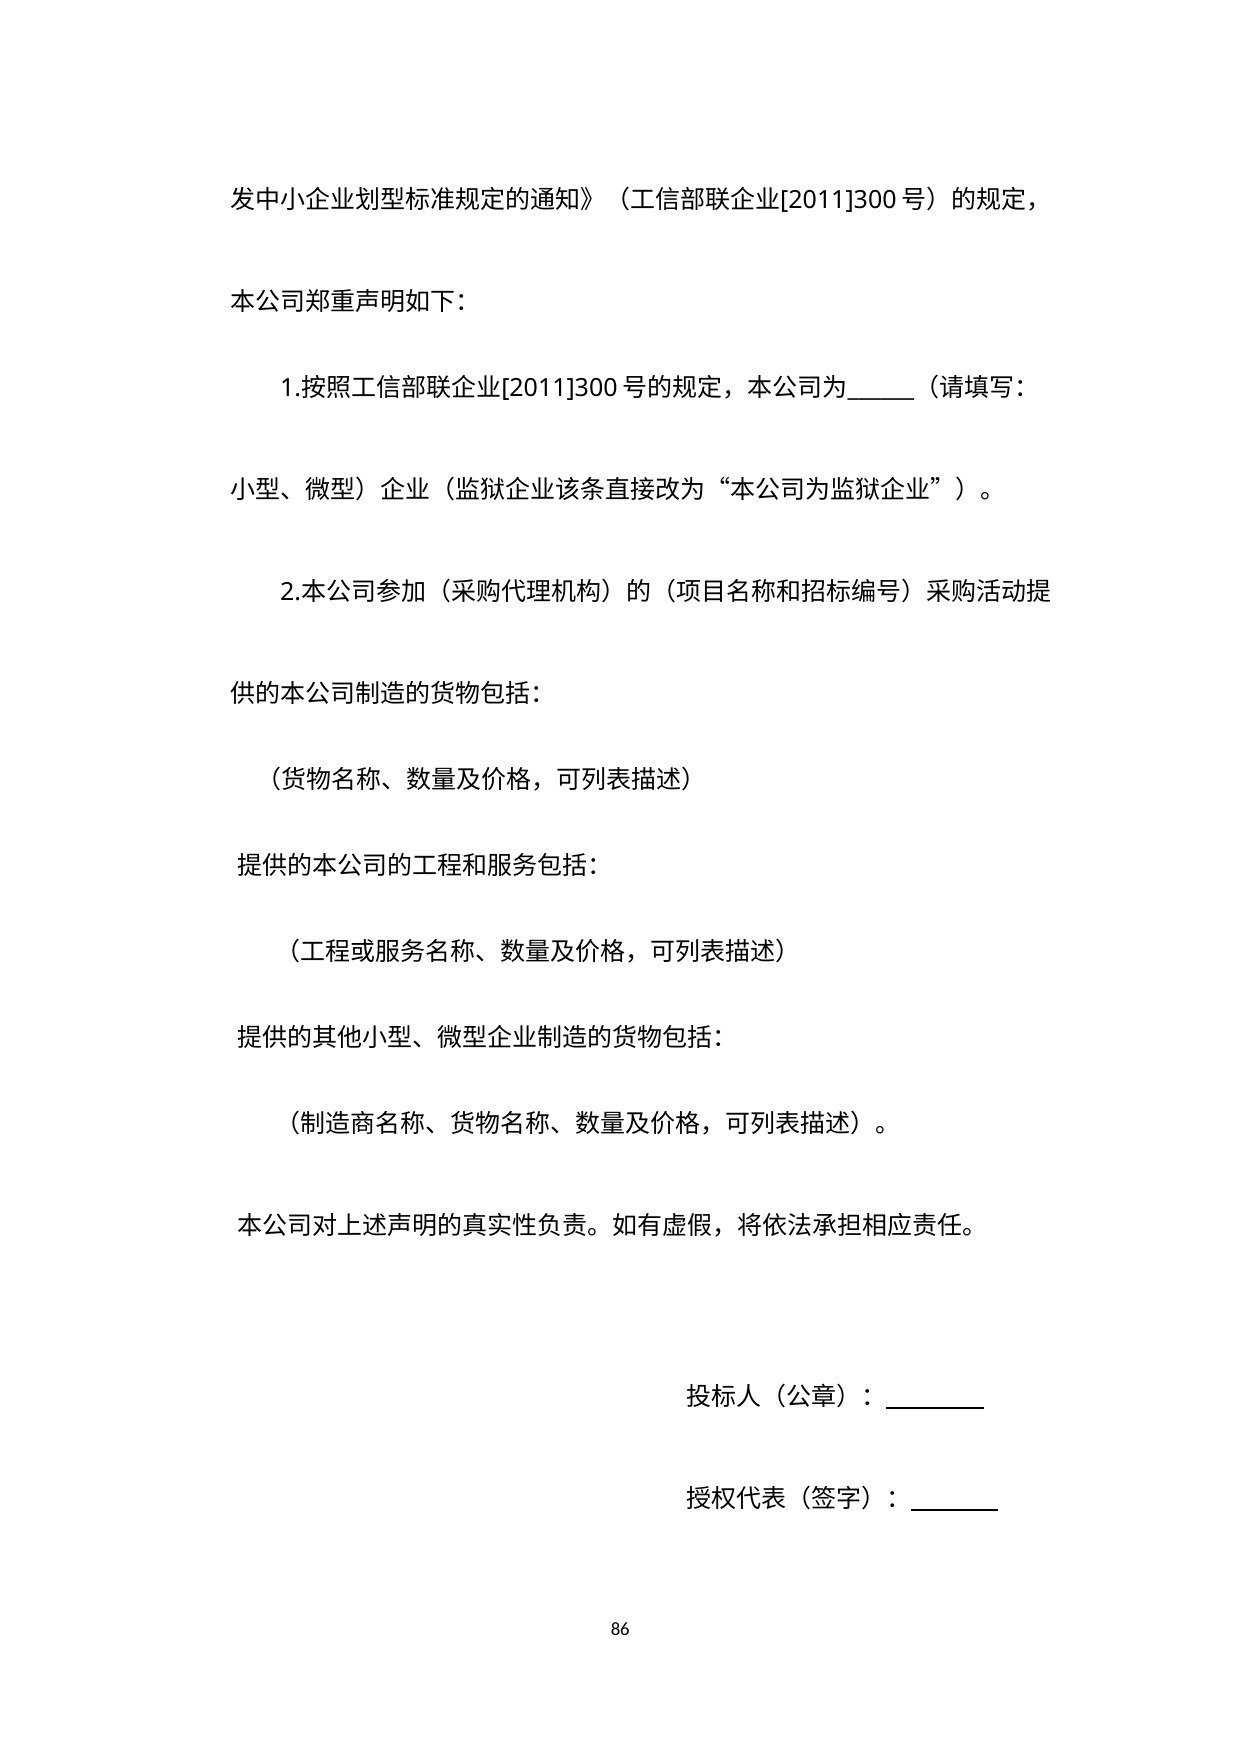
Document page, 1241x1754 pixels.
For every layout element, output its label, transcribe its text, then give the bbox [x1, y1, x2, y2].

text （制造商名称、货物名称、数量及价格，可列表描述）。 本公司对上述声明的真实性负责。如有虚假，将依法承担相应责任。 [187, 1088, 1053, 1257]
text （工程或服务名称、数量及价格，可列表描述） [187, 916, 1053, 983]
text 1.按照工信部联企业[2011]300号的规定，本公司为______（请填写：小型、微型）企业（监狱企业该条直接改为“本公司为监狱企业”）。 2.本公司参加（采购代理机构）的（项目名称和招标编号）采购活动提供的本公司制造的货物包括： [230, 352, 1053, 725]
text 提供的本公司的工程和服务包括： [187, 829, 1053, 897]
text （货物名称、数量及价格，可列表描述） [187, 743, 1053, 811]
text 投标人（公章）： 授权代表（签字）： [686, 1360, 1053, 1530]
text 提供的其他小型、微型企业制造的货物包括： [187, 1002, 1053, 1069]
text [230, 164, 1053, 334]
